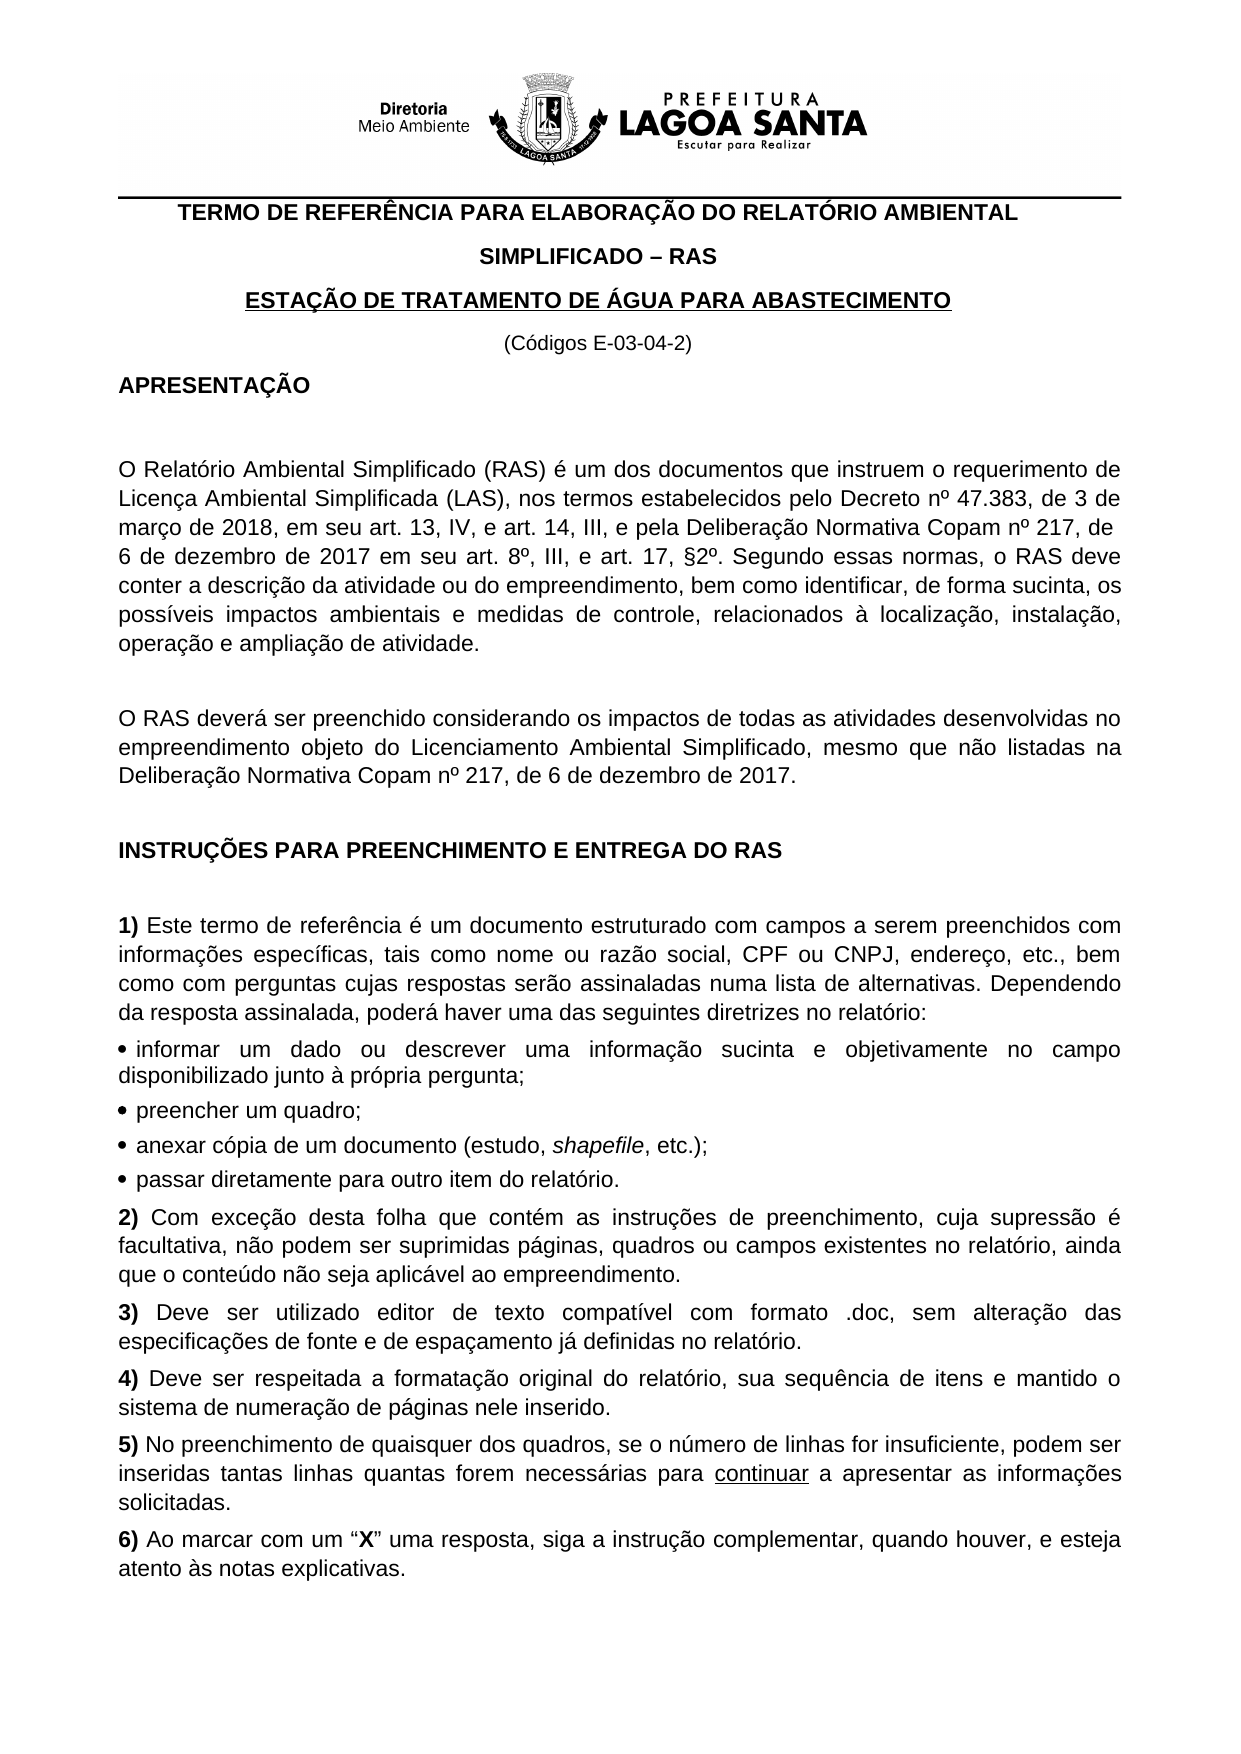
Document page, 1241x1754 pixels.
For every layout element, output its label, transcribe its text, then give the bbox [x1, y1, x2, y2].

list informar um dado ou descrever uma informação sucinta e objetivamente no campo disponibilizado junto à própria pergunta; [118, 1036, 1122, 1088]
text APRESENTAÇÃO [118, 372, 1122, 399]
list anexar cópia de um documento (estudo, shapefile, etc.); [118, 1132, 1122, 1158]
text INSTRUÇÕES PARA PREENCHIMENTO E ENTREGA DO RAS [118, 837, 1122, 863]
text TERMO DE REFERÊNCIA PARA ELABORAÇÃO DO RELATÓRIO AMBIENTAL [177, 199, 1019, 225]
picture [118, 73, 1122, 199]
text 6) Ao marcar com um “X” uma resposta, siga a instrução complementar, quando houver, e esteja atento às notas explicativas. [118, 1526, 1122, 1582]
text O Relatório Ambiental Simplificado (RAS) é um dos documentos que instruem o requerimento de Licença Ambiental Simplificada (LAS), nos termos estabelecidos pelo Decreto nº 47.383, de 3 de março de 2018, em seu art. 13, IV, e art. 14, III, e pela Deliberação Normativa Copam nº 217, de 6 de dezembro de 2017 em seu art. 8º, III, e art. 17, §2º. Segundo essas normas, o RAS deve conter a descrição da atividade ou do empreendimento, bem como identificar, de forma sucinta, os possíveis impactos ambientais e medidas de controle, relacionados à localização, instalação, operação e ampliação de atividade. [118, 456, 1122, 656]
text SIMPLIFICADO – RAS [177, 243, 1019, 269]
text (Códigos E-03-04-2) [177, 331, 1019, 355]
text 1) Este termo de referência é um documento estruturado com campos a serem preenchidos com informações específicas, tais como nome ou razão social, CPF ou CNPJ, endereço, etc., bem como com perguntas cujas respostas serão assinaladas numa lista de alternativas. Dependendo da resposta assinalada, poderá haver uma das seguintes diretrizes no relatório: [118, 912, 1122, 1025]
list passar diretamente para outro item do relatório. [118, 1166, 1122, 1193]
text 2) Com exceção desta folha que contém as instruções de preenchimento, cuja supressão é facultativa, não podem ser suprimidas páginas, quadros ou campos existentes no relatório, ainda que o conteúdo não seja aplicável ao empreendimento. [118, 1203, 1122, 1288]
list preencher um quadro; [118, 1097, 1122, 1123]
text O RAS deverá ser preenchido considerando os impactos de todas as atividades desenvolvidas no empreendimento objeto do Licenciamento Ambiental Simplificado, mesmo que não listadas na Deliberação Normativa Copam nº 217, de 6 de dezembro de 2017. [118, 704, 1122, 789]
text 4) Deve ser respeitada a formatação original do relatório, sua sequência de itens e mantido o sistema de numeração de páginas nele inserido. [118, 1365, 1122, 1420]
text 3) Deve ser utilizado editor de texto compatível com formato .doc, sem alteração das especificações de fonte e de espaçamento já definidas no relatório. [118, 1299, 1122, 1354]
text ESTAÇÃO DE TRATAMENTO DE ÁGUA PARA ABASTECIMENTO [177, 287, 1019, 313]
text 5) No preenchimento de quaisquer dos quadros, se o número de linhas for insuficiente, podem ser inseridas tantas linhas quantas forem necessárias para continuar a apresentar as informações solicitadas. [118, 1431, 1122, 1516]
